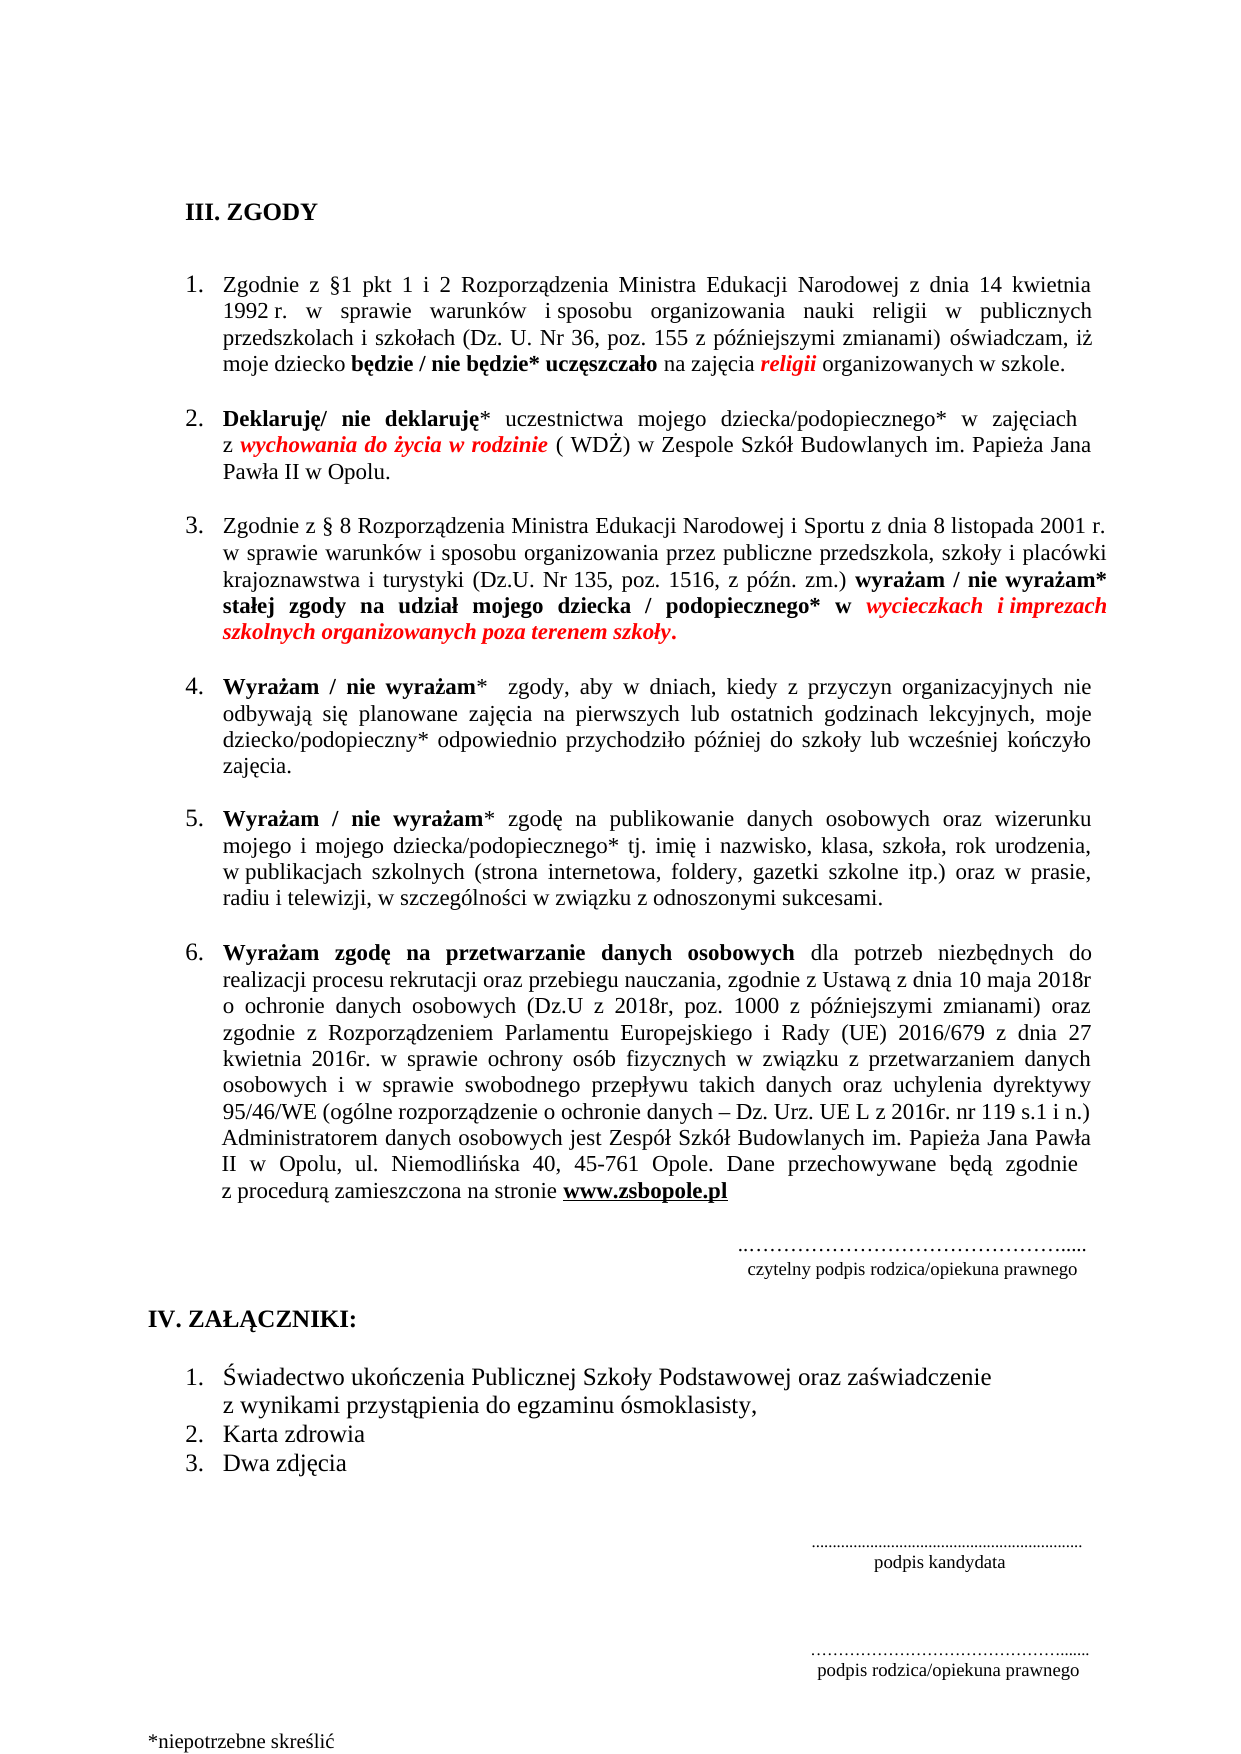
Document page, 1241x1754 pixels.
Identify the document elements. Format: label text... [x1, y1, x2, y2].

text podpis kandydata [811, 1551, 1093, 1572]
list Świadectwo ukończenia Publicznej Szkoły Podstawowej oraz zaświadczenie z wynikami przystąpienia do egzaminu ósmoklasisty, [185, 1362, 1093, 1419]
subtitle Administratorem danych osobowych jest Zespół Szkół Budowlanych im. Papieża Jana Pawła II w Opolu, ul. Niemodlińska 40, 45-761 Opole. Dane przechowywane będą zgodnie z procedurą zamieszczona na stronie www.zsbopole.pl [221, 1124, 1093, 1203]
text podpis rodzica/opiekuna prawnego [738, 1659, 1093, 1681]
subtitle Wyrażam zgodę na przetwarzanie danych osobowych dla potrzeb niezbędnych do realizacji procesu rekrutacji oraz przebiegu nauczania, zgodnie z Ustawą z dnia 10 maja 2018r o ochronie danych osobowych (Dz.U z 2018r, poz. 1000 z późniejszymi zmianami) oraz zgodnie z Rozporządzeniem Parlamentu Europejskiego i Rady (UE) 2016/679 z dnia 27 kwietnia 2016r. w sprawie ochrony osób fizycznych w związku z przetwarzaniem danych osobowych i w sprawie swobodnego przepływu takich danych oraz uchylenia dyrektywy 95/46/WE (ogólne rozporządzenie o ochronie danych – Dz. Urz. UE L z 2016r. nr 119 s.1 i n.) [185, 937, 1093, 1124]
list Karta zdrowia [185, 1419, 1093, 1448]
list Dwa zdjęcia [185, 1448, 1093, 1477]
list III. ZGODY [185, 197, 1093, 226]
list Wyrażam / nie wyrażam* zgodę na publikowanie danych osobowych oraz wizerunku mojego i mojego dziecka/podopiecznego* tj. imię i nazwisko, klasa, szkoła, rok urodzenia, w publikacjach szkolnych (strona internetowa, foldery, gazetki szkolne itp.) oraz w prasie, radiu i telewizji, w szczególności w związku z odnoszonymi sukcesami. [185, 803, 1093, 911]
text *niepotrzebne skreślić [148, 1729, 1093, 1753]
list Deklaruję/ nie deklaruję* uczestnictwa mojego dziecka/podopiecznego* w zajęciach z wychowania do życia w rodzinie ( WDŻ) w Zespole Szkół Budowlanych im. Papieża Jana Pawła II w Opolu. [185, 403, 1093, 484]
text IV. ZAŁĄCZNIKI: [148, 1304, 1093, 1333]
text ..………………………………………..... czytelny podpis rodzica/opiekuna prawnego [148, 1232, 1093, 1280]
text ................................................................. [811, 1532, 1093, 1551]
list Wyrażam / nie wyrażam* zgody, aby w dniach, kiedy z przyczyn organizacyjnych nie odbywają się planowane zajęcia na pierwszych lub ostatnich godzinach lekcyjnych, moje dziecko/podopieczny* odpowiednio przychodziło później do szkoły lub wcześniej kończyło zajęcia. [185, 671, 1093, 803]
text ………………………………………....... [148, 1640, 1093, 1659]
list Zgodnie z § 8 Rozporządzenia Ministra Edukacji Narodowej i Sportu z dnia 8 listopada 2001 r. w sprawie warunków i sposobu organizowania przez publiczne przedszkola, szkoły i placówki krajoznawstwa i turystyki (Dz.U. Nr 135, poz. 1516, z późn. zm.) wyrażam / nie wyrażam* stałej zgody na udział mojego dziecka / podopiecznego* w wycieczkach i imprezach szkolnych organizowanych poza terenem szkoły. [185, 511, 1107, 645]
list Zgodnie z §1 pkt 1 i 2 Rozporządzenia Ministra Edukacji Narodowej z dnia 14 kwietnia 1992 r. w sprawie warunków i sposobu organizowania nauki religii w publicznych przedszkolach i szkołach (Dz. U. Nr 36, poz. 155 z późniejszymi zmianami) oświadczam, iż moje dziecko będzie / nie będzie* uczęszczało na zajęcia religii organizowanych w szkole. [185, 269, 1093, 376]
